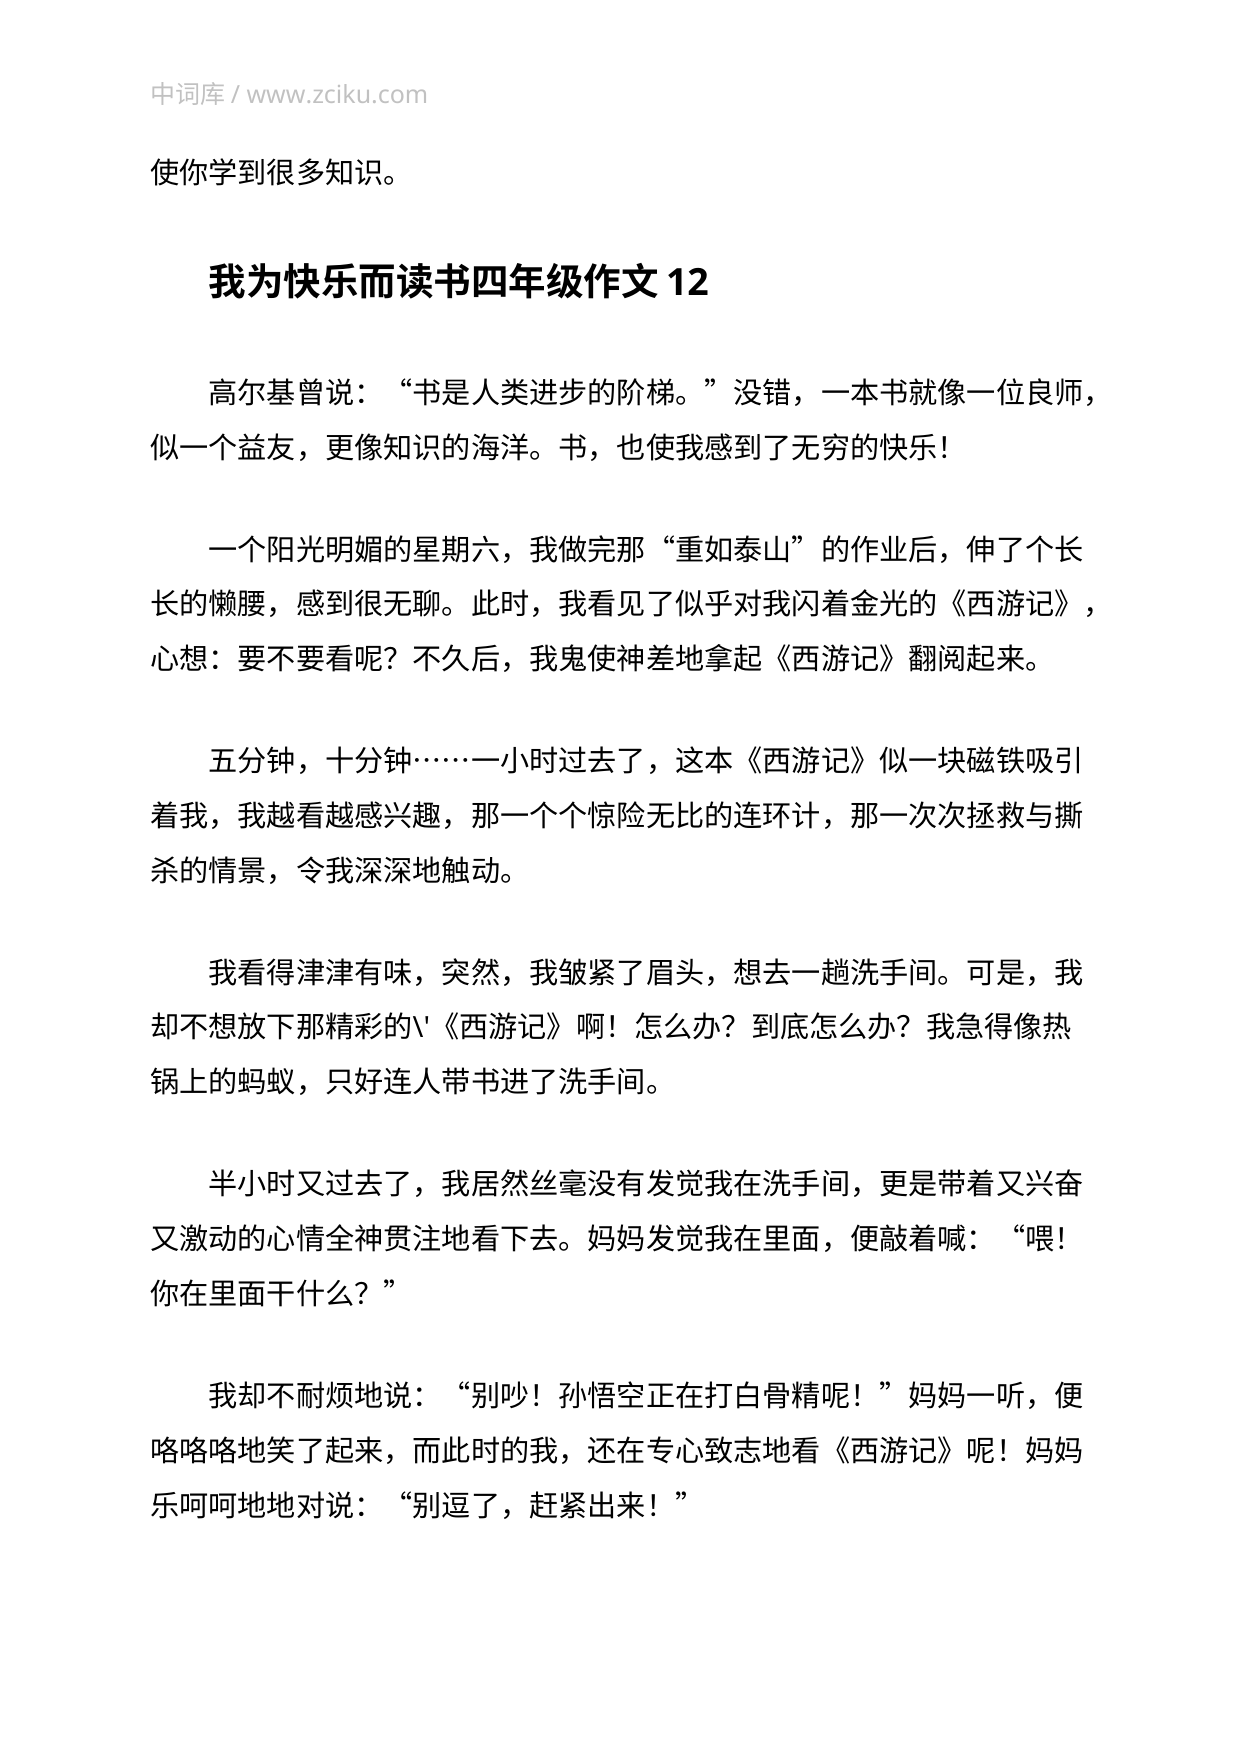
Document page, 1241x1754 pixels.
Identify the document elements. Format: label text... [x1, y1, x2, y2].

text 我却不耐烦地说：“别吵！孙悟空正在打白骨精呢！”妈妈一听，便咯咯咯地笑了起来，而此时的我，还在专心致志地看《西游记》呢！妈妈乐呵呵地地对说：“别逗了，赶紧出来！” [150, 1372, 1090, 1524]
text 高尔基曾说：“书是人类进步的阶梯。”没错，一本书就像一位良师，似一个益友，更像知识的海洋。书，也使我感到了无穷的快乐！ [150, 369, 1090, 467]
text 我为快乐而读书四年级作文12 [150, 252, 1090, 306]
text 五分钟，十分钟……一小时过去了，这本《西游记》似一块磁铁吸引着我，我越看越感兴趣，那一个个惊险无比的连环计，那一次次拯救与撕杀的情景，令我深深地触动。 [150, 738, 1090, 890]
text 半小时又过去了，我居然丝毫没有发觉我在洗手间，更是带着又兴奋又激动的心情全神贯注地看下去。妈妈发觉我在里面，便敲着喊：“喂！你在里面干什么？” [150, 1161, 1090, 1313]
text 我看得津津有味，突然，我皱紧了眉头，想去一趟洗手间。可是，我却不想放下那精彩的\'《西游记》啊！怎么办？到底怎么办？我急得像热锅上的蚂蚁，只好连人带书进了洗手间。 [150, 949, 1090, 1101]
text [150, 150, 1090, 192]
text 一个阳光明媚的星期六，我做完那“重如泰山”的作业后，伸了个长长的懒腰，感到很无聊。此时，我看见了似乎对我闪着金光的《西游记》，心想：要不要看呢？不久后，我鬼使神差地拿起《西游记》翻阅起来。 [150, 526, 1090, 678]
